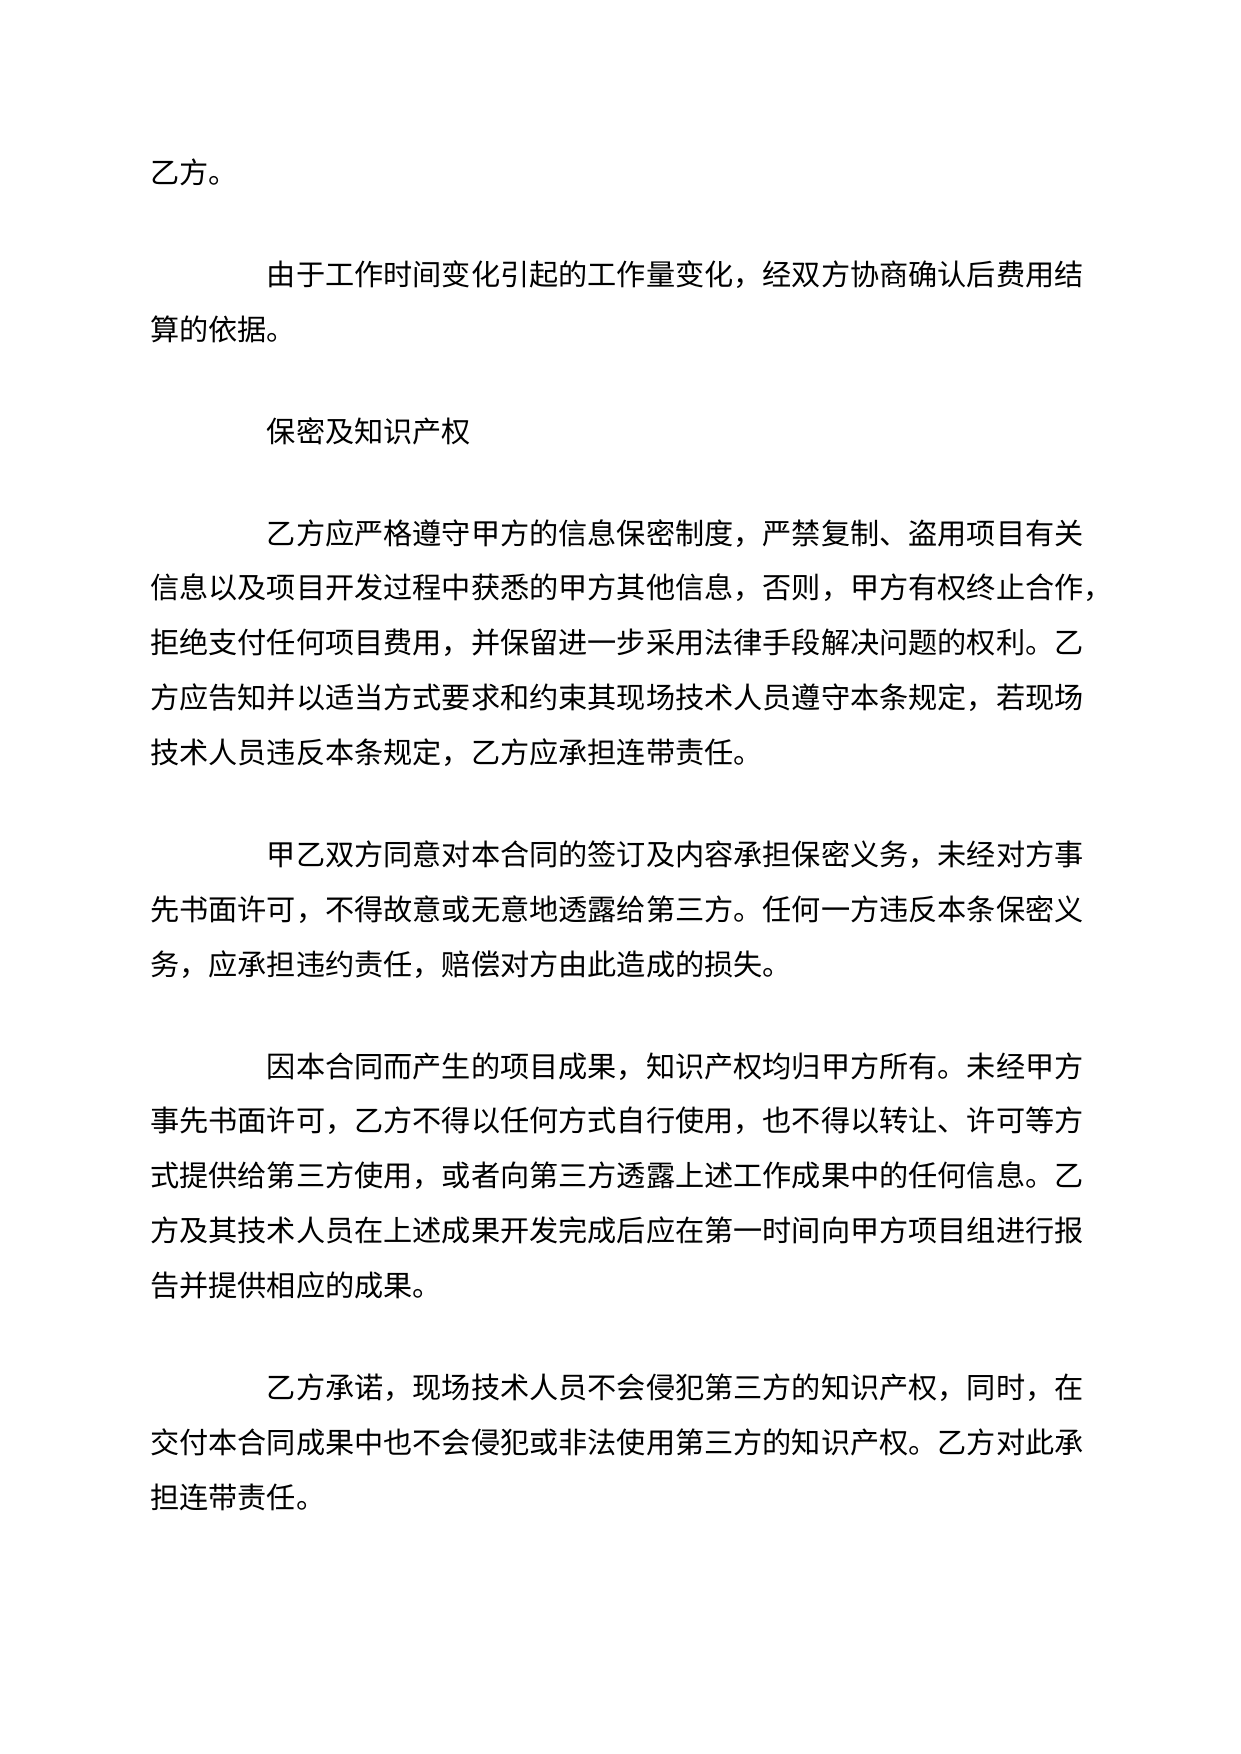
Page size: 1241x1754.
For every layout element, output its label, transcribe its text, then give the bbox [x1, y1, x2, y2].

text 由于工作时间变化引起的工作量变化，经双方协商确认后费用结算的依据。 [150, 252, 1090, 349]
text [150, 150, 1090, 192]
text 保密及知识产权 [150, 408, 1090, 451]
text 乙方应严格遵守甲方的信息保密制度，严禁复制、盗用项目有关信息以及项目开发过程中获悉的甲方其他信息，否则，甲方有权终止合作，拒绝支付任何项目费用，并保留进一步采用法律手段解决问题的权利。乙方应告知并以适当方式要求和约束其现场技术人员遵守本条规定，若现场技术人员违反本条规定，乙方应承担连带责任。 [150, 510, 1090, 772]
text 甲乙双方同意对本合同的签订及内容承担保密义务，未经对方事先书面许可，不得故意或无意地透露给第三方。任何一方违反本条保密义务，应承担违约责任，赔偿对方由此造成的损失。 [150, 832, 1090, 984]
text 因本合同而产生的项目成果，知识产权均归甲方所有。未经甲方事先书面许可，乙方不得以任何方式自行使用，也不得以转让、许可等方式提供给第三方使用，或者向第三方透露上述工作成果中的任何信息。乙方及其技术人员在上述成果开发完成后应在第一时间向甲方项目组进行报告并提供相应的成果。 [150, 1043, 1090, 1305]
text 乙方承诺，现场技术人员不会侵犯第三方的知识产权，同时，在交付本合同成果中也不会侵犯或非法使用第三方的知识产权。乙方对此承担连带责任。 [150, 1364, 1090, 1517]
